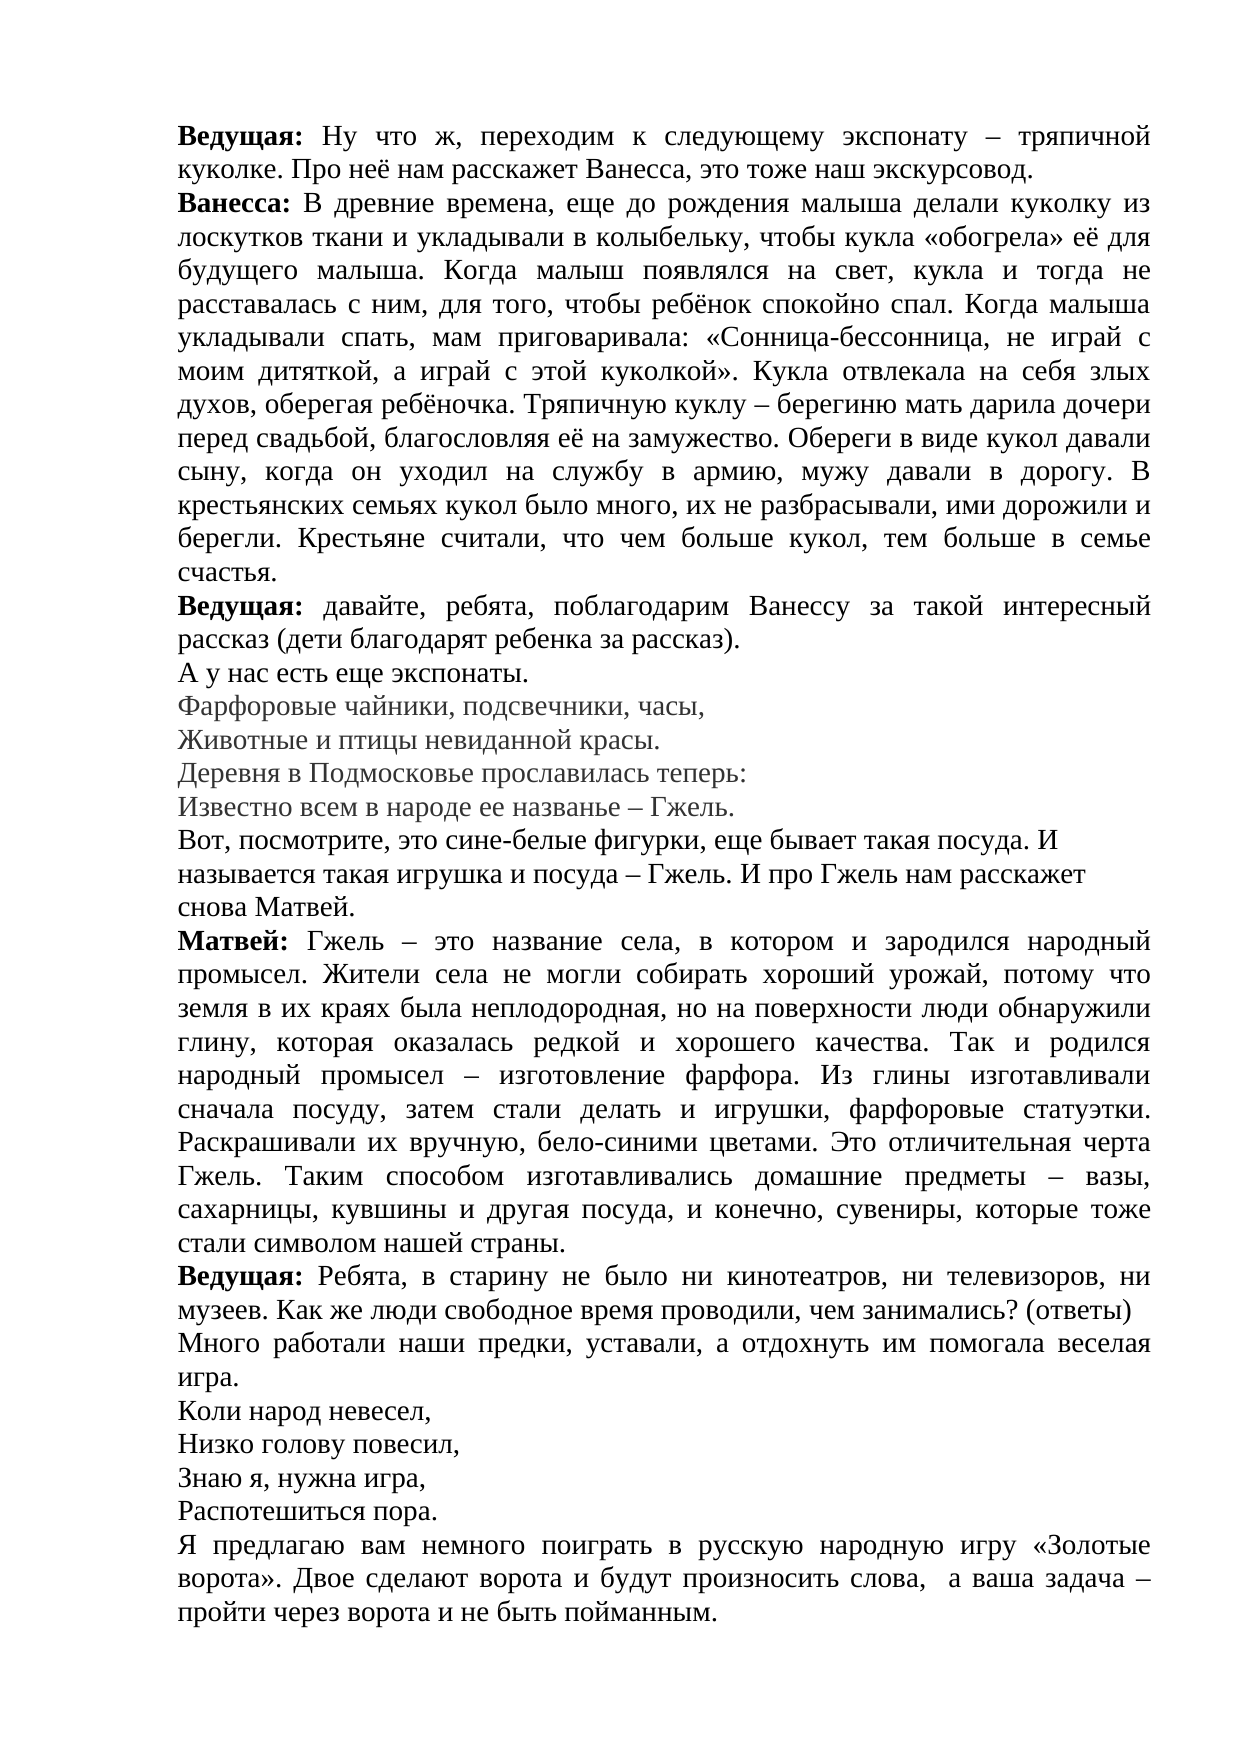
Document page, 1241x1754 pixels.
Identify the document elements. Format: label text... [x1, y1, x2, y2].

text Ведущая: Ребята, в старину не было ни кинотеатров, ни телевизоров, ни музеев. Как же люди свободное время проводили, чем занимались? (ответы) [177, 1258, 1152, 1326]
text Ведущая: давайте, ребята, поблагодарим Ванессу за такой интересный рассказ (дети благодарят ребенка за рассказ). [177, 588, 1152, 655]
text Знаю я, нужна игра, [177, 1460, 1152, 1493]
text Коли народ невесел, [177, 1393, 1152, 1426]
text Много работали наши предки, уставали, а отдохнуть им помогала веселая игра. [177, 1326, 1152, 1393]
text Низко голову повесил, [177, 1426, 1152, 1460]
text Распотешиться пора. [177, 1493, 1152, 1527]
text Матвей: Гжель – это название села, в котором и зародился народный промысел. Жители села не могли собирать хороший урожай, потому что земля в их краях была неплодородная, но на поверхности люди обнаружили глину, которая оказалась редкой и хорошего качества. Так и родился народный промысел – изготовление фарфора. Из глины изготавливали сначала посуду, затем стали делать и игрушки, фарфоровые статуэтки. Раскрашивали их вручную, бело-синими цветами. Это отличительная черта Гжель. Таким способом изготавливались домашние предметы – вазы, сахарницы, кувшины и другая посуда, и конечно, сувениры, которые тоже стали символом нашей страны. [177, 923, 1152, 1258]
text А у нас есть еще экспонаты. [177, 655, 1152, 688]
text Вот, посмотрите, это сине-белые фигурки, еще бывает такая посуда. И называется такая игрушка и посуда – Гжель. И про Гжель нам расскажет снова Матвей. [177, 822, 1152, 923]
text Ведущая: Ну что ж, переходим к следующему экспонату – тряпичной куколке. Про неё нам расскажет Ванесса, это тоже наш экскурсовод. [177, 118, 1152, 185]
text Фарфоровые чайники, подсвечники, часы, Животные и птицы невиданной красы. Деревня в Подмосковье прославилась теперь: Известно всем в народе ее названье – Гжель. [177, 688, 1152, 822]
text Ванесса: В древние времена, еще до рождения малыша делали куколку из лоскутков ткани и укладывали в колыбельку, чтобы кукла «обогрела» её для будущего малыша. Когда малыш появлялся на свет, кукла и тогда не расставалась с ним, для того, чтобы ребёнок спокойно спал. Когда малыша укладывали спать, мам приговаривала: «Сонница-бессонница, не играй с моим дитяткой, а играй с этой куколкой». Кукла отвлекала на себя злых духов, оберегая ребёночка. Тряпичную куклу – берегиню мать дарила дочери перед свадьбой, благословляя её на замужество. Обереги в виде кукол давали сыну, когда он уходил на службу в армию, мужу давали в дорогу. В крестьянских семьях кукол было много, их не разбрасывали, ими дорожили и берегли. Крестьяне считали, что чем больше кукол, тем больше в семье счастья. [177, 185, 1152, 588]
text Я предлагаю вам немного поиграть в русскую народную игру «Золотые ворота». Двое сделают ворота и будут произносить слова, а ваша задача – пройти через ворота и не быть пойманным. [177, 1527, 1152, 1627]
